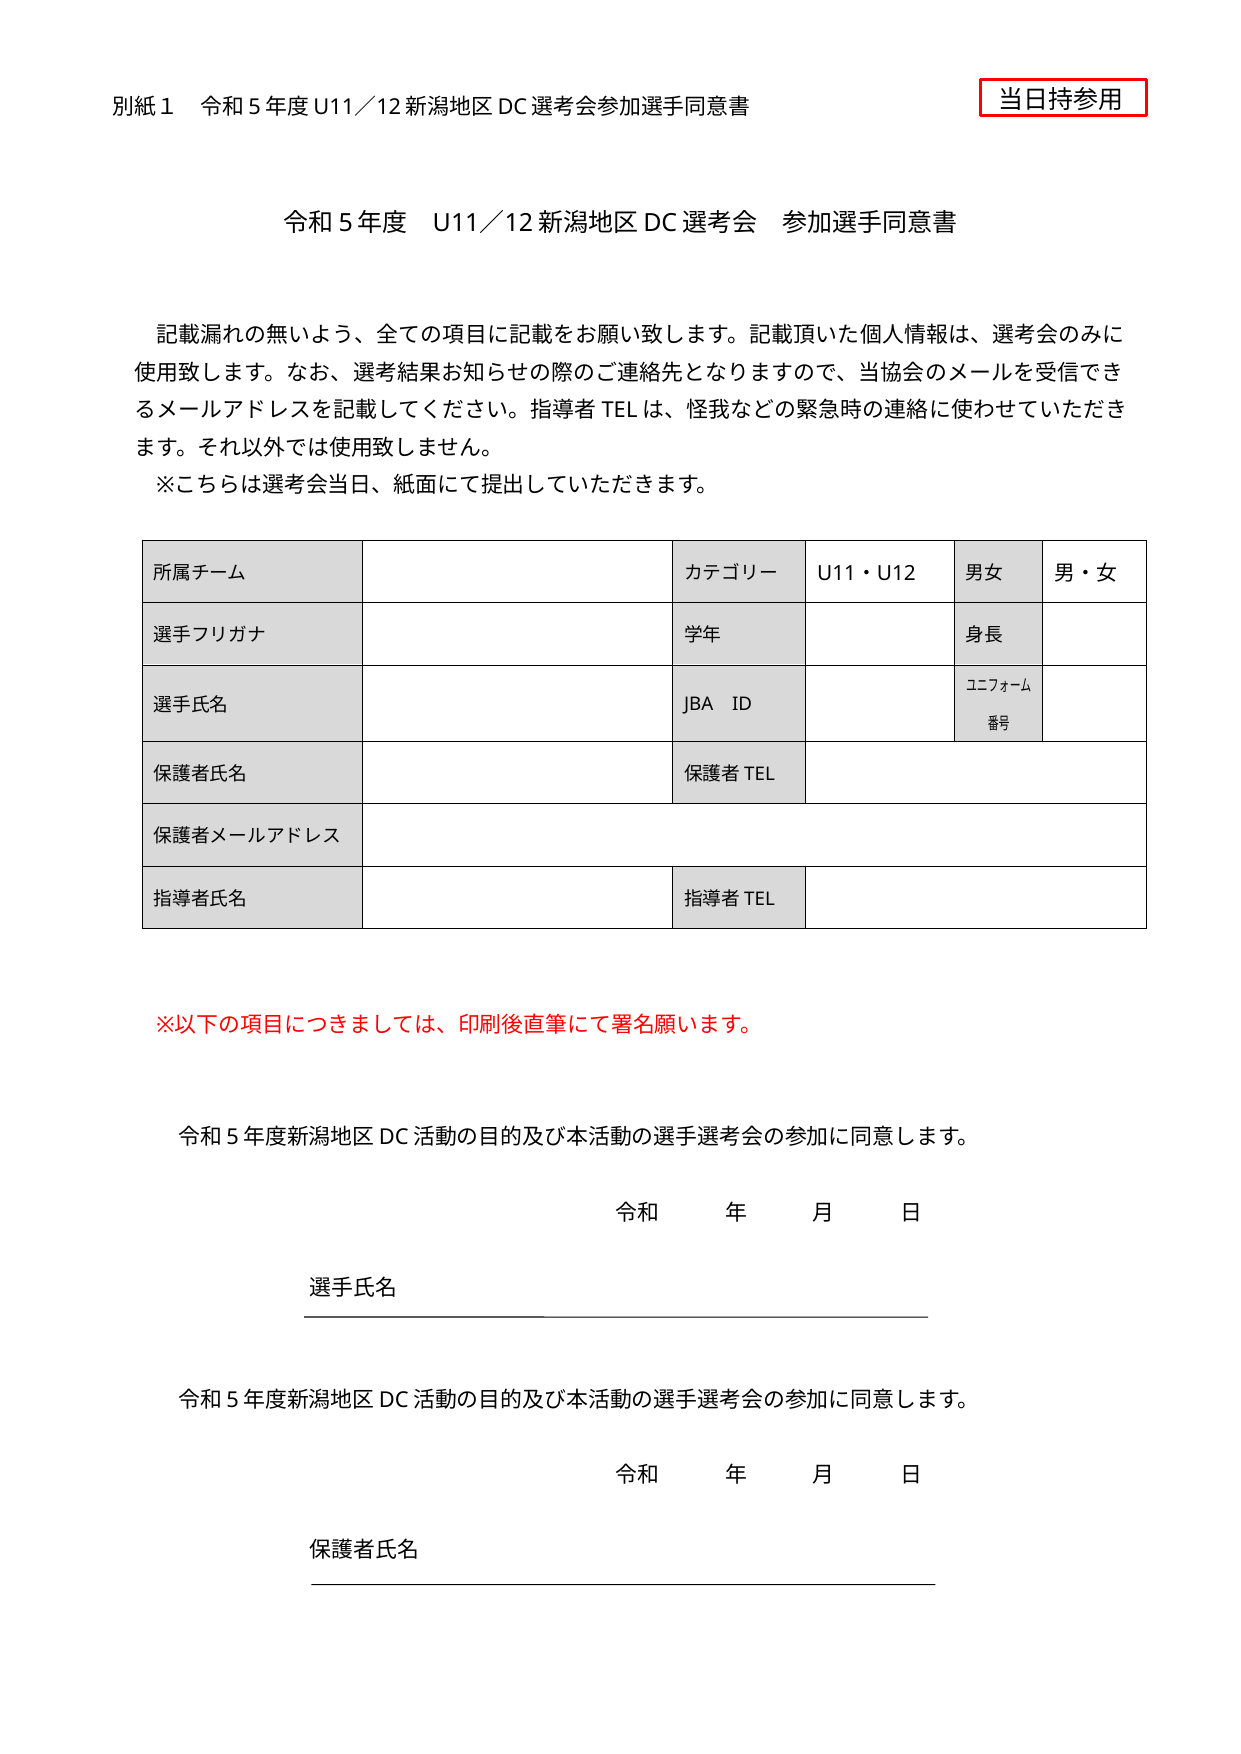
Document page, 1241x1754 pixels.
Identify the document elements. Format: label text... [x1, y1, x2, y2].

table_cell [806, 742, 1146, 803]
text 記載漏れの無いよう、全ての項目に記載をお願い致します。記載頂いた個人情報は、選考会のみに使用致します。なお、選考結果お知らせの際のご連絡先となりますので、当協会のメールを受信できるメールアドレスを記載してください。指導者TELは、怪我などの緊急時の連絡に使わせていただきます。それ以外では使用致しません。 [134, 314, 1128, 464]
table_cell 選手氏名 [143, 666, 362, 741]
table_cell [363, 867, 672, 928]
text ※以下の項目につきましては、印刷後直筆にて署名願います。 [156, 1004, 1128, 1042]
table_cell [363, 603, 672, 664]
table_cell ユニフォーム番号 [955, 666, 1042, 741]
text 令和 年 月 日 [178, 1454, 1128, 1492]
text 令和5年度新潟地区DC活動の目的及び本活動の選手選考会の参加に同意します。 [178, 1117, 1128, 1154]
table_cell 選手フリガナ [143, 603, 362, 664]
table_cell [1043, 666, 1146, 741]
text 令和5年度新潟地区DC活動の目的及び本活動の選手選考会の参加に同意します。 [178, 1379, 1128, 1417]
table_header U11・U12 [806, 541, 954, 602]
table_cell 保護者氏名 [143, 742, 362, 803]
table_cell [1043, 603, 1146, 664]
table_header 男女 [955, 541, 1042, 602]
table_cell 身長 [955, 603, 1042, 664]
table_cell 指導者氏名 [143, 867, 362, 928]
table_header 所属チーム [143, 541, 362, 602]
table_cell [363, 804, 1146, 866]
text ※こちらは選考会当日、紙面にて提出していただきます。 [134, 464, 1128, 502]
table_header カテゴリー [673, 541, 805, 602]
text 令和 年 月 日 [178, 1192, 1128, 1229]
table_cell [806, 867, 1146, 928]
table_cell [806, 603, 954, 664]
table_cell [363, 666, 672, 741]
table_cell [806, 666, 954, 741]
text 保護者氏名 [178, 1529, 1128, 1567]
table_cell 保護者TEL [673, 742, 805, 803]
text 令和5年度 U11／12新潟地区DC選考会 参加選手同意書 [112, 202, 1128, 239]
table_header [363, 541, 672, 602]
table_header 男・女 [1043, 541, 1146, 602]
table_cell JBA ID [673, 666, 805, 741]
table_cell 指導者TEL [673, 867, 805, 928]
table_cell 学年 [673, 603, 805, 664]
table_cell [363, 742, 672, 803]
text 選手氏名 [178, 1267, 1128, 1304]
table_cell 保護者メールアドレス [143, 804, 362, 866]
